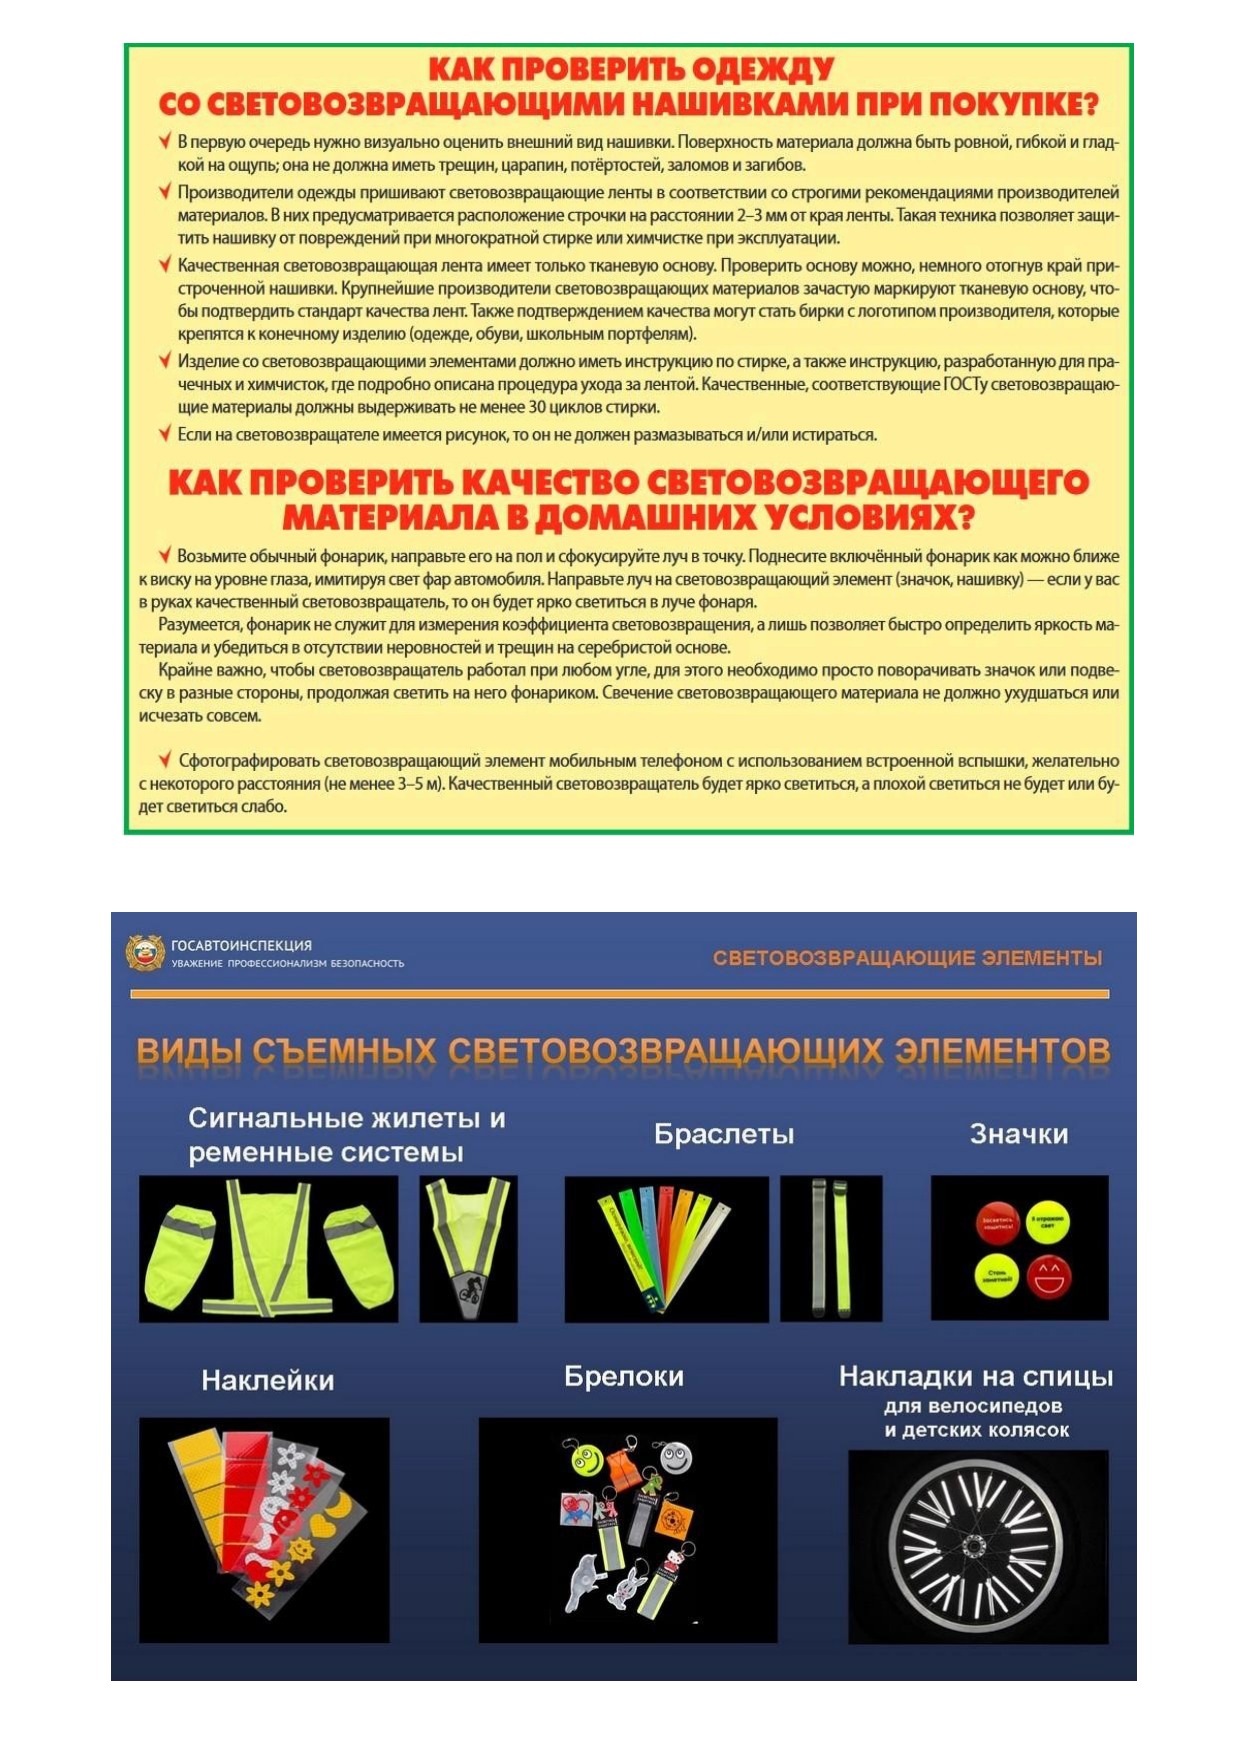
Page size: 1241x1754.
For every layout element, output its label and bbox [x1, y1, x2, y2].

picture [122, 43, 1134, 836]
picture [111, 912, 1137, 1681]
